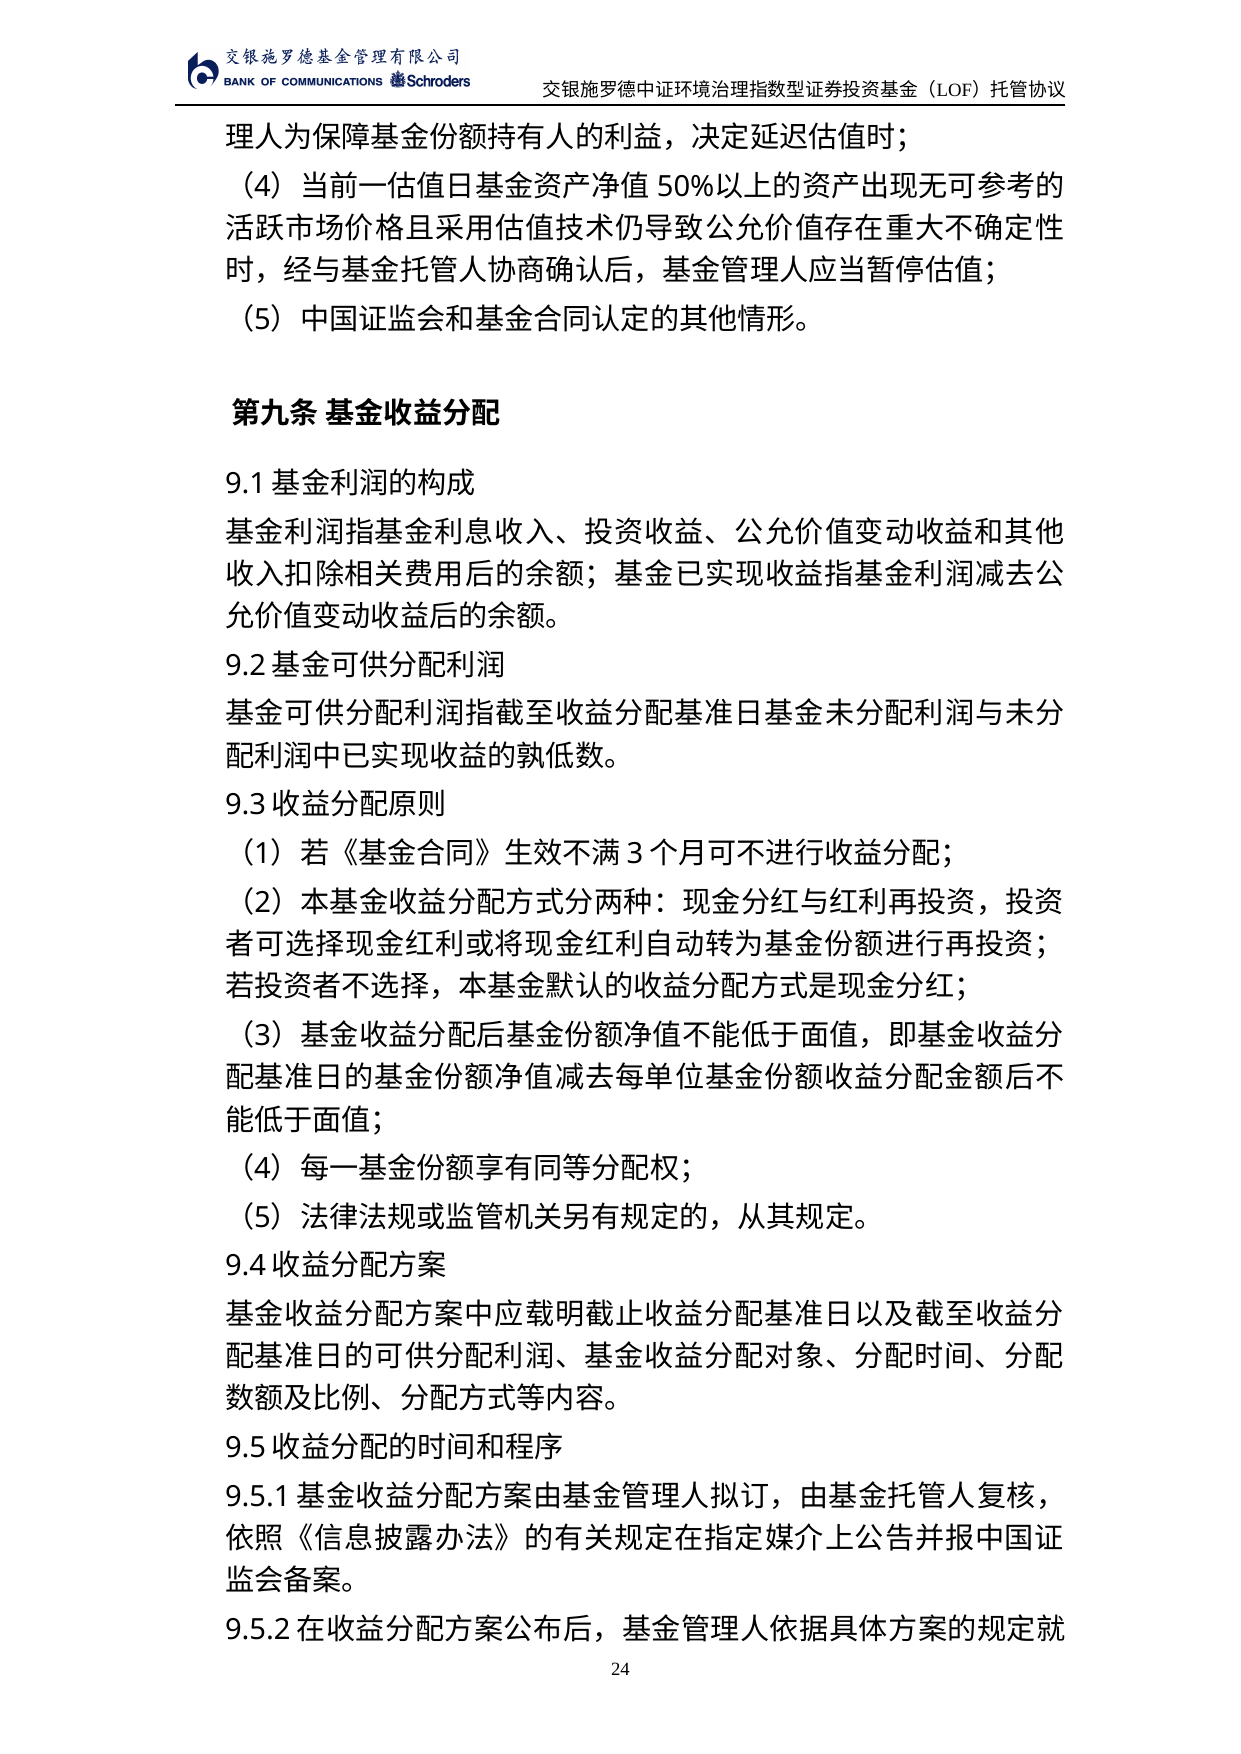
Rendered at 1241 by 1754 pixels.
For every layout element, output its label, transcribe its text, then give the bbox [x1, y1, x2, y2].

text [225, 113, 1065, 156]
text （4）每一基金份额享有同等分配权； [225, 1144, 1065, 1187]
text （2）本基金收益分配方式分两种：现金分红与红利再投资，投资者可选择现金红利或将现金红利自动转为基金份额进行再投资；若投资者不选择，本基金默认的收益分配方式是现金分红； [225, 878, 1065, 1005]
text 9.3收益分配原则 [225, 781, 1065, 823]
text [225, 1606, 1065, 1648]
text （5）中国证监会和基金合同认定的其他情形。 [225, 295, 1065, 338]
text 9.5.1基金收益分配方案由基金管理人拟订，由基金托管人复核，依照《信息披露办法》的有关规定在指定媒介上公告并报中国证监会备案。 [225, 1472, 1065, 1599]
text 9.5收益分配的时间和程序 [225, 1424, 1065, 1466]
text 基金可供分配利润指截至收益分配基准日基金未分配利润与未分配利润中已实现收益的孰低数。 [225, 690, 1065, 774]
text 9.4收益分配方案 [225, 1242, 1065, 1284]
subtitle 第九条 基金收益分配 [175, 390, 1065, 432]
text （4）当前一估值日基金资产净值50%以上的资产出现无可参考的活跃市场价格且采用估值技术仍导致公允价值存在重大不确定性时，经与基金托管人协商确认后，基金管理人应当暂停估值； [225, 162, 1065, 289]
text 9.1基金利润的构成 [225, 459, 1065, 502]
text 基金收益分配方案中应载明截止收益分配基准日以及截至收益分配基准日的可供分配利润、基金收益分配对象、分配时间、分配数额及比例、分配方式等内容。 [225, 1291, 1065, 1417]
picture [188, 48, 470, 89]
text （3）基金收益分配后基金份额净值不能低于面值，即基金收益分配基准日的基金份额净值减去每单位基金份额收益分配金额后不能低于面值； [225, 1011, 1065, 1138]
text （5）法律法规或监管机关另有规定的，从其规定。 [225, 1193, 1065, 1236]
text 基金利润指基金利息收入、投资收益、公允价值变动收益和其他收入扣除相关费用后的余额；基金已实现收益指基金利润减去公允价值变动收益后的余额。 [225, 508, 1065, 635]
text （1）若《基金合同》生效不满3个月可不进行收益分配； [225, 829, 1065, 872]
text 9.2基金可供分配利润 [225, 641, 1065, 684]
